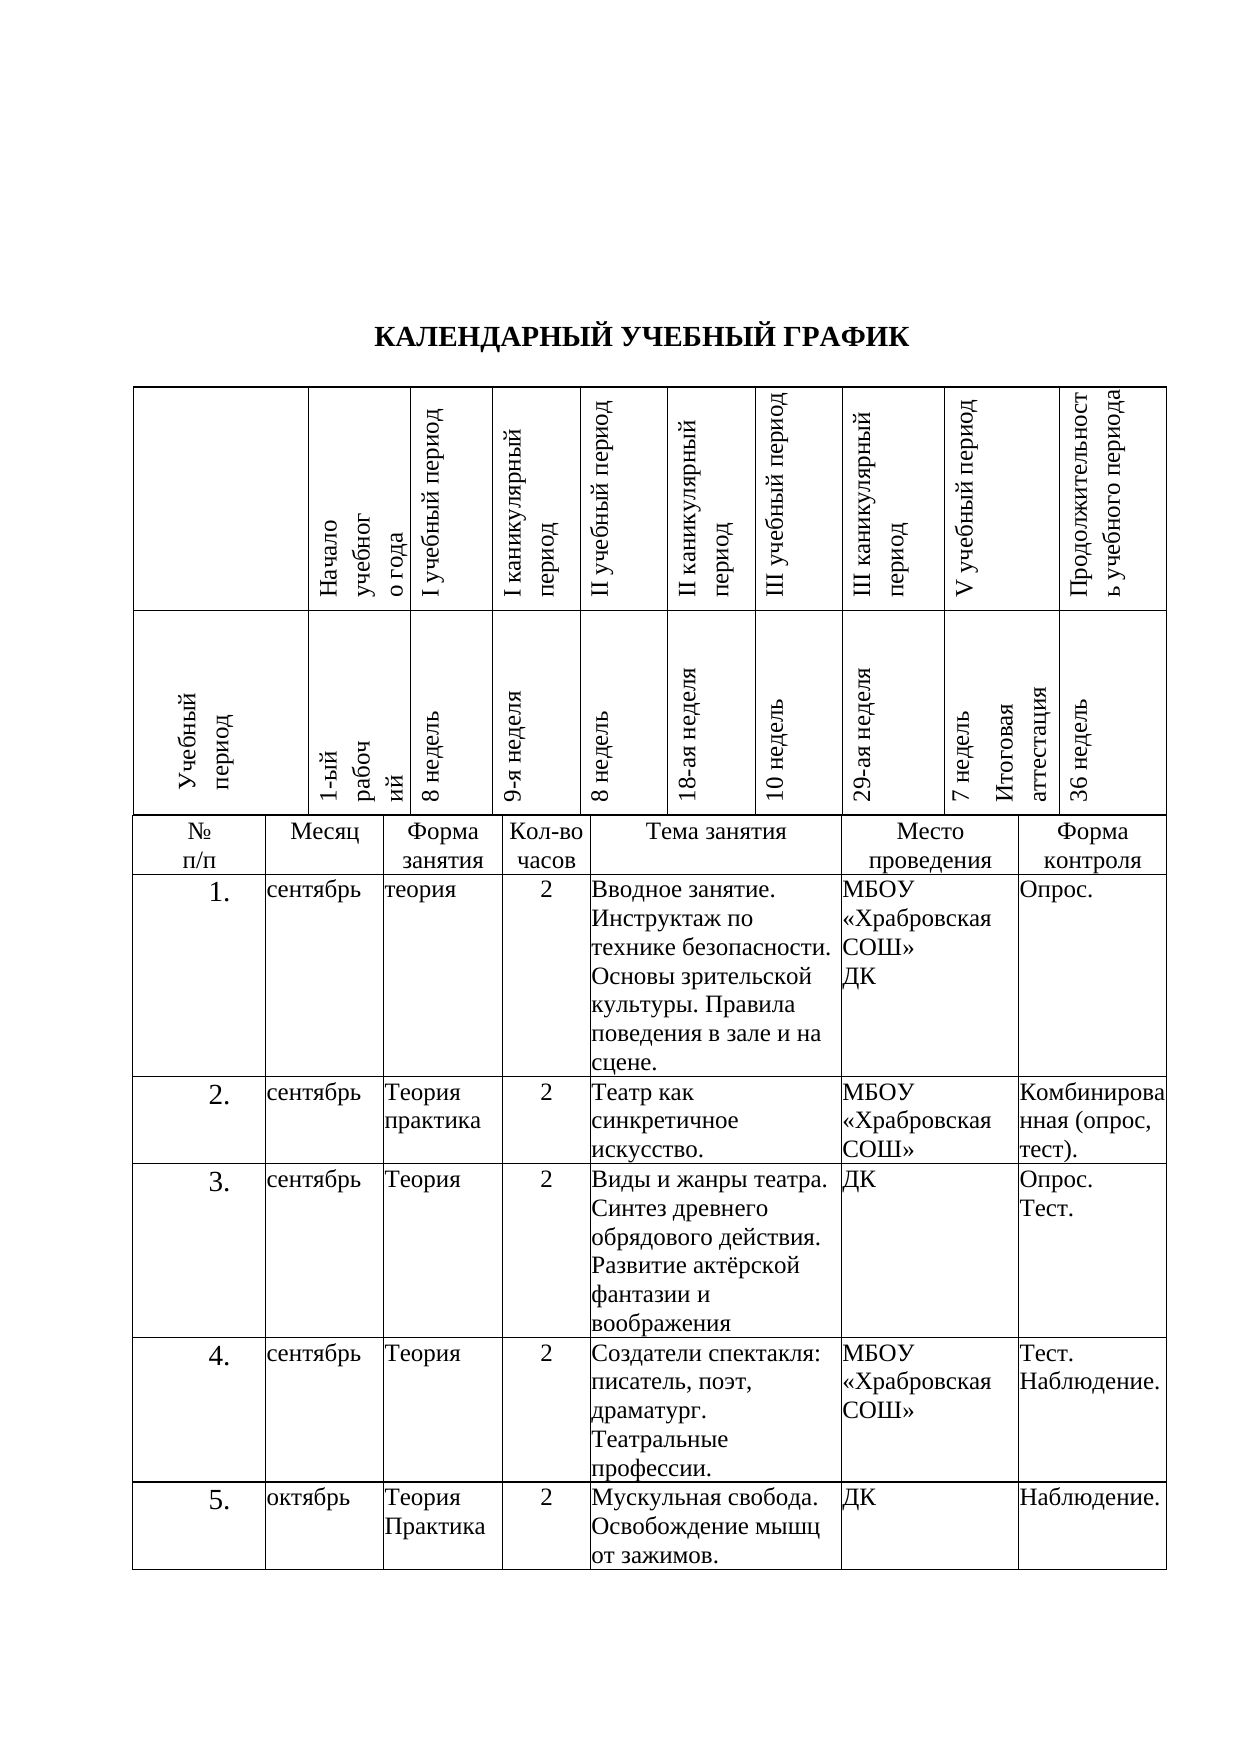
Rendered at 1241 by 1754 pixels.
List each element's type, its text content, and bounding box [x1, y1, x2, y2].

table_cell Мускульная свобода. Освобождение мышц от зажимов. [591, 1483, 841, 1569]
table_header V учебный период [945, 388, 1059, 610]
table_cell [133, 875, 265, 1076]
table_cell Теория практика [384, 1077, 502, 1163]
table_cell 18-ая неделя [668, 611, 755, 814]
table_header Форма контроля [1019, 816, 1166, 873]
table_cell 2 [503, 1483, 590, 1569]
table_cell 1-ый рабочий день сентября [309, 611, 410, 814]
table_cell ДК [842, 1483, 1018, 1569]
table_cell 7 недель Итоговая аттестация [945, 611, 1059, 814]
table_cell 29-ая неделя [843, 611, 944, 814]
table_cell сентябрь [266, 1077, 383, 1163]
table_header № п/п [133, 816, 265, 873]
table_cell [133, 1338, 265, 1481]
table_cell Театр как синкретичное искусство. [591, 1077, 841, 1163]
table_header Продолжительность учебного периода [1060, 388, 1166, 610]
table_cell 2 [503, 1338, 590, 1481]
table_cell Опрос. Тест. [1019, 1164, 1166, 1337]
table_cell 2 [503, 1164, 590, 1337]
table_cell Комбинированная (опрос, тест). [1019, 1077, 1166, 1163]
table_cell Опрос. [1019, 875, 1166, 1076]
table_header III каникулярный период [843, 388, 944, 610]
table_cell 2 [503, 1077, 590, 1163]
table_cell 8 недель [411, 611, 492, 814]
table_header Место проведения [842, 816, 1018, 873]
table_header [134, 388, 308, 610]
table_header Кол-во часов [503, 816, 590, 873]
table_cell Теория [384, 1338, 502, 1481]
table_cell [133, 1483, 265, 1569]
table_cell сентябрь [266, 1338, 383, 1481]
table_cell МБОУ «Храбровская СОШ» ДК [842, 875, 1018, 1076]
table_cell Наблюдение. [1019, 1483, 1166, 1569]
table_header Тема занятия [591, 816, 841, 873]
table_cell Теория Практика [384, 1483, 502, 1569]
table_cell сентябрь [266, 1164, 383, 1337]
table_cell Тест. Наблюдение. [1019, 1338, 1166, 1481]
table_header II каникулярный период [668, 388, 755, 610]
table_cell 9-я неделя [493, 611, 580, 814]
table_header Форма занятия [384, 816, 502, 873]
table_header II учебный период [581, 388, 667, 610]
table_header I каникулярный период [493, 388, 580, 610]
table_header III учебный период [756, 388, 842, 610]
text КАЛЕНДАРНЫЙ УЧЕБНЫЙ ГРАФИК [177, 319, 1152, 353]
table_header Месяц [266, 816, 383, 873]
table_cell ДК [842, 1164, 1018, 1337]
table_cell теория [384, 875, 502, 1076]
table_cell Учебный период [134, 611, 308, 814]
table_cell Виды и жанры театра. Синтез древнего обрядового действия. Развитие актёрской фантазии и воображения [591, 1164, 841, 1337]
table_cell [133, 1164, 265, 1337]
table_cell сентябрь [266, 875, 383, 1076]
table_header I учебный период [411, 388, 492, 610]
table_cell [133, 1077, 265, 1163]
table_cell МБОУ «Храбровская СОШ» [842, 1338, 1018, 1481]
table_cell Вводное занятие. Инструктаж по технике безопасности. Основы зрительской культуры. Правила поведения в зале и на сцене. [591, 875, 841, 1076]
table_cell Создатели спектакля: писатель, поэт, драматург. Театральные профессии. [591, 1338, 841, 1481]
table_cell Теория [384, 1164, 502, 1337]
table_cell 8 недель [581, 611, 667, 814]
table_cell 10 недель [756, 611, 842, 814]
table_header Начало учебного года [309, 388, 410, 610]
table_cell 36 недель [1060, 611, 1166, 814]
table_cell МБОУ «Храбровская СОШ» [842, 1077, 1018, 1163]
table_cell 2 [503, 875, 590, 1076]
table_cell октябрь [266, 1483, 383, 1569]
